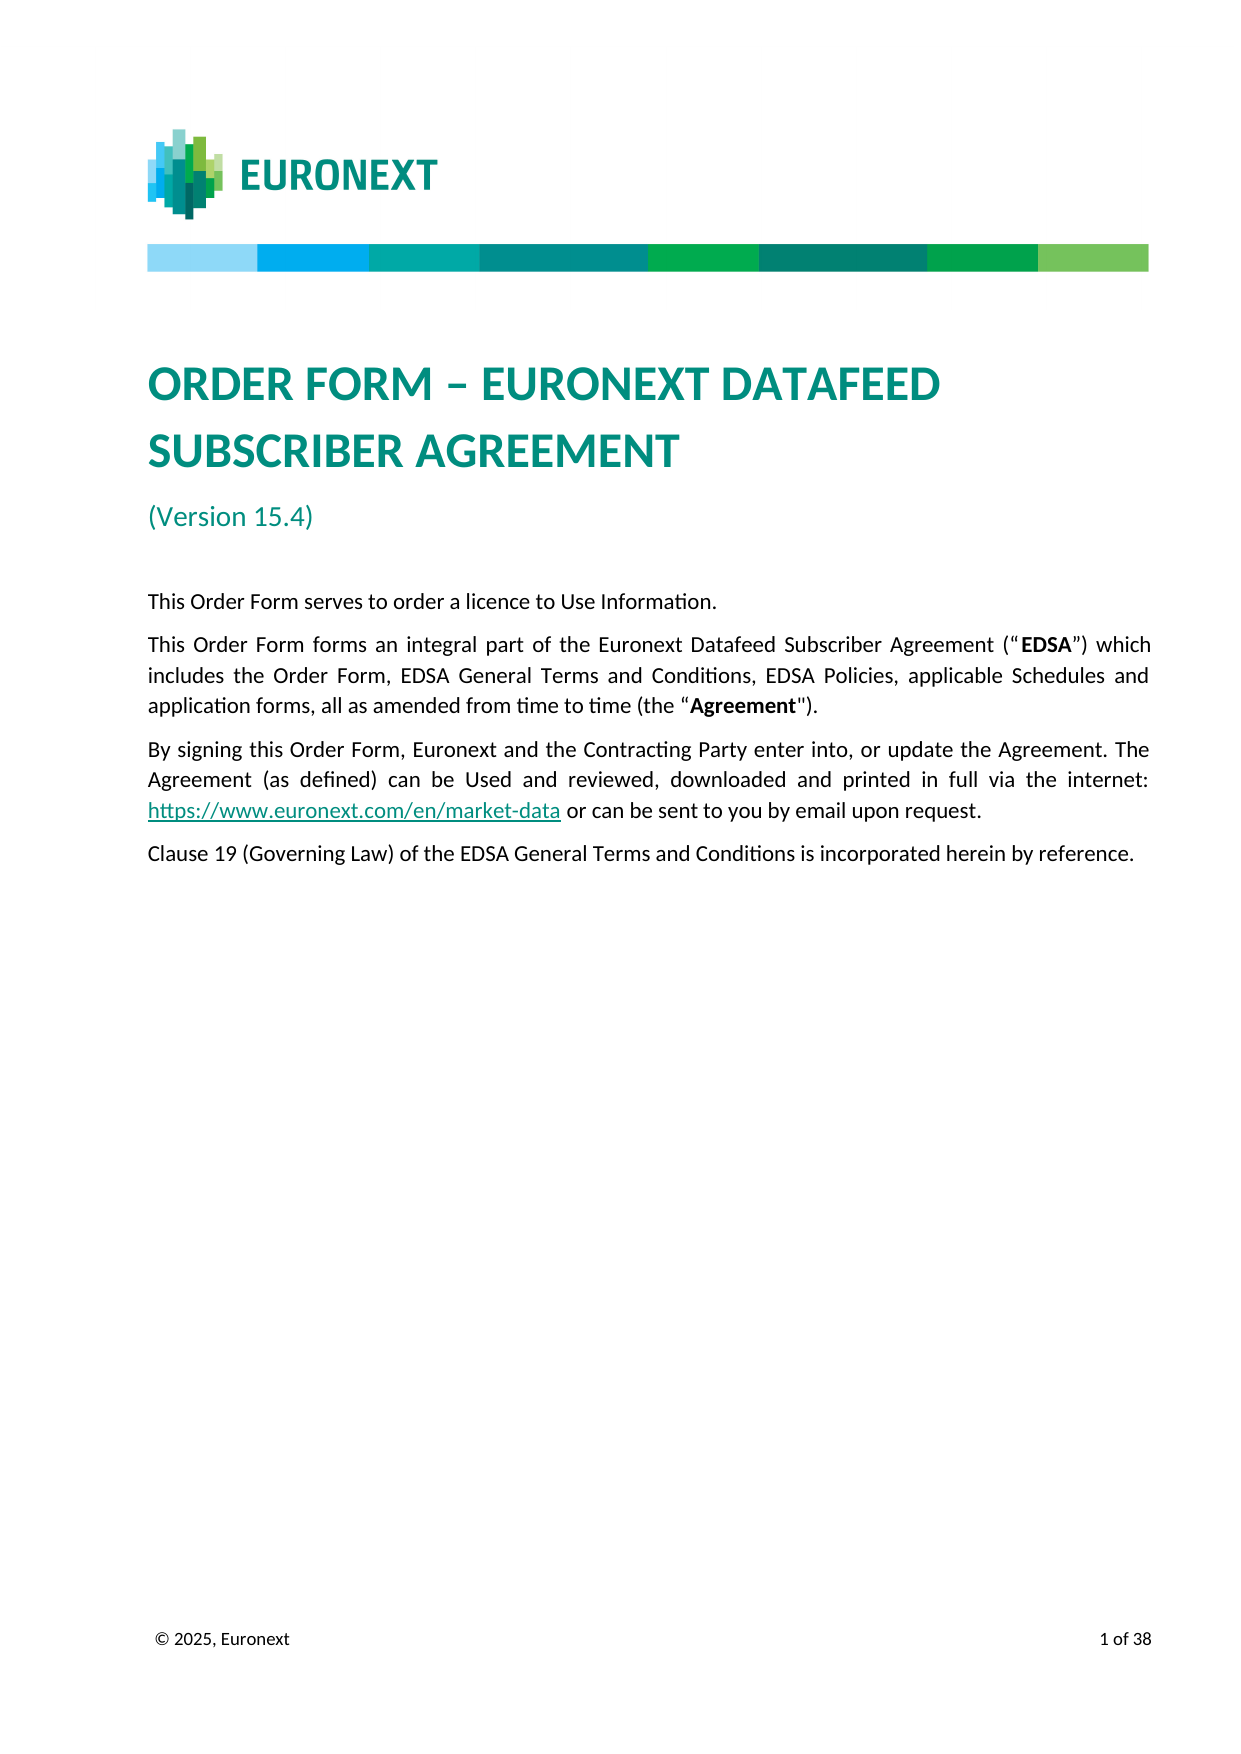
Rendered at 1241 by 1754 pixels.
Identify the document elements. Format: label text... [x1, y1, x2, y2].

picture [0, 46, 1234, 309]
text (Version 15.4) [148, 498, 1152, 534]
text This Order Form forms an integral part of the Euronext Datafeed Subscriber Agreement (“EDSA”) which includes the Order Form, EDSA General Terms and Conditions, EDSA Policies, applicable Schedules and application forms, all as amended from time to time (the “Agreement"). [148, 630, 1152, 719]
text ORDER FORM – EURONEXT DATAFEED SUBSCRIBER AGREEMENT [148, 309, 1152, 480]
text Clause 19 (Governing Law) of the EDSA General Terms and Conditions is incorporated herein by reference. [148, 839, 1152, 867]
text This Order Form serves to order a licence to Use Information. [148, 587, 1152, 615]
text By signing this Order Form, Euronext and the Contracting Party enter into, or update the Agreement. The Agreement (as defined) can be Used and reviewed, downloaded and printed in full via the internet: https://www.euronext.com/en/market-data or can be sent to you by email upon request. [148, 735, 1152, 824]
